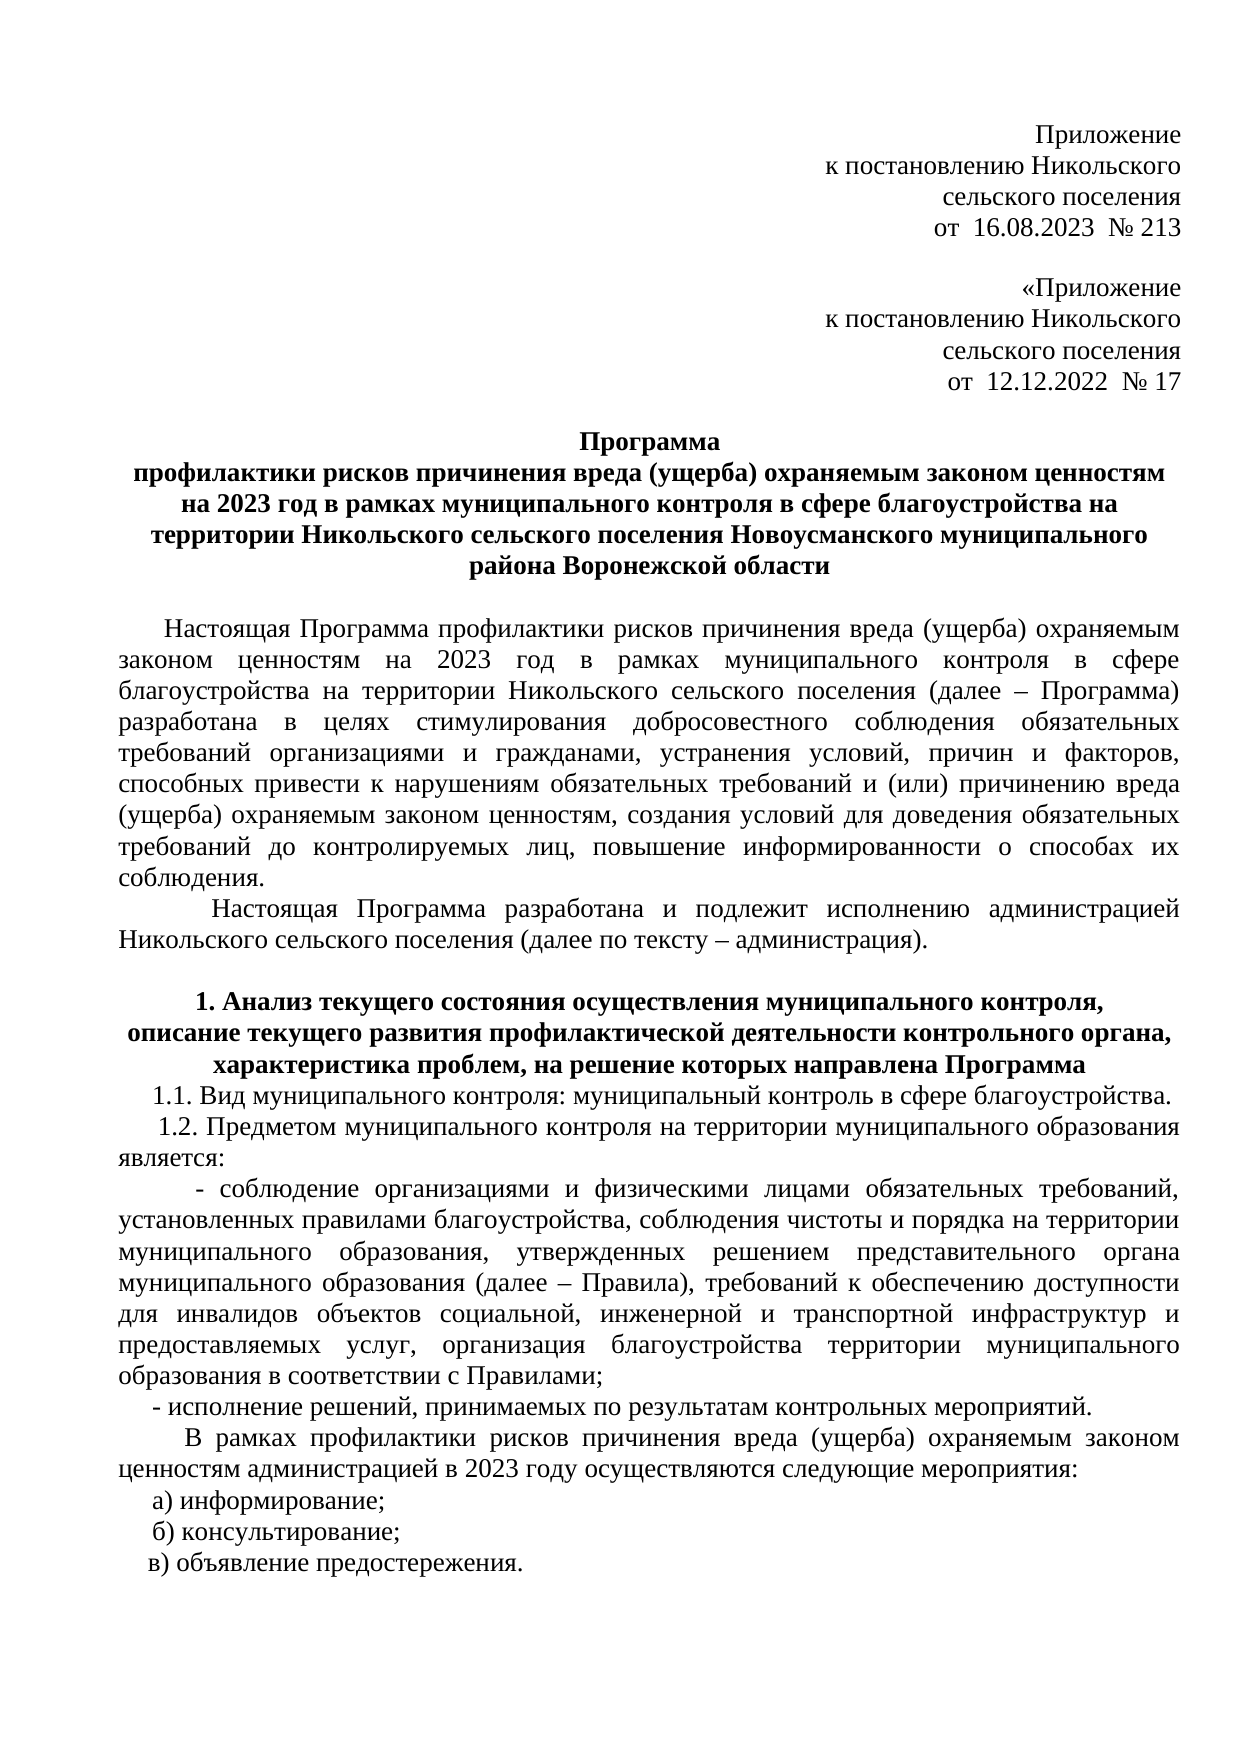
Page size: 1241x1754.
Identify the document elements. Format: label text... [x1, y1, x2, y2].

text в) объявление предостережения. [118, 1546, 1181, 1577]
text описание текущего развития профилактической деятельности контрольного органа, характеристика проблем, на решение которых направлена Программа [118, 1017, 1181, 1079]
text - соблюдение организациями и физическими лицами обязательных требований, установленных правилами благоустройства, соблюдения чистоты и порядка на территории муниципального образования, утвержденных решением представительного органа муниципального образования (далее – Правила), требований к обеспечению доступности для инвалидов объектов социальной, инженерной и транспортной инфраструктур и предоставляемых услуг, организация благоустройства территории муниципального образования в соответствии с Правилами; [118, 1172, 1181, 1390]
text Настоящая Программа профилактики рисков причинения вреда (ущерба) охраняемым законом ценностям на 2023 год в рамках муниципального контроля в сфере благоустройства на территории Никольского сельского поселения (далее – Программа) разработана в целях стимулирования добросовестного соблюдения обязательных требований организациями и гражданами, устранения условий, причин и факторов, способных привести к нарушениям обязательных требований и (или) причинению вреда (ущерба) охраняемым законом ценностям, создания условий для доведения обязательных требований до контролируемых лиц, повышение информированности о способах их соблюдения. [118, 612, 1181, 892]
text б) консультирование; [118, 1515, 1181, 1546]
text В рамках профилактики рисков причинения вреда (ущерба) охраняемым законом ценностям администрацией в 2023 году осуществляются следующие мероприятия: [118, 1421, 1181, 1484]
text а) информирование; [118, 1484, 1181, 1515]
text 1. Анализ текущего состояния осуществления муниципального контроля, [118, 985, 1181, 1017]
text сельского поселения [118, 334, 1181, 365]
text сельского поселения [118, 180, 1181, 212]
text Программа [118, 425, 1181, 456]
text «Приложение [118, 271, 1181, 303]
text Настоящая Программа разработана и подлежит исполнению администрацией Никольского сельского поселения (далее по тексту – администрация). [118, 892, 1181, 954]
text от 16.08.2023 № 213 [118, 212, 1181, 243]
text от 12.12.2022 № 17 [118, 365, 1181, 396]
text 1.1. Вид муниципального контроля: муниципальный контроль в сфере благоустройства. [118, 1079, 1181, 1110]
text к постановлению Никольского [118, 149, 1181, 180]
text Приложение [118, 118, 1181, 149]
text к постановлению Никольского [118, 303, 1181, 334]
text - исполнение решений, принимаемых по результатам контрольных мероприятий. [118, 1390, 1181, 1421]
text 1.2. Предметом муниципального контроля на территории муниципального образования является: [118, 1110, 1181, 1172]
text профилактики рисков причинения вреда (ущерба) охраняемым законом ценностям на 2023 год в рамках муниципального контроля в сфере благоустройства на территории Никольского сельского поселения Новоусманского муниципального района Воронежской области [118, 456, 1181, 581]
